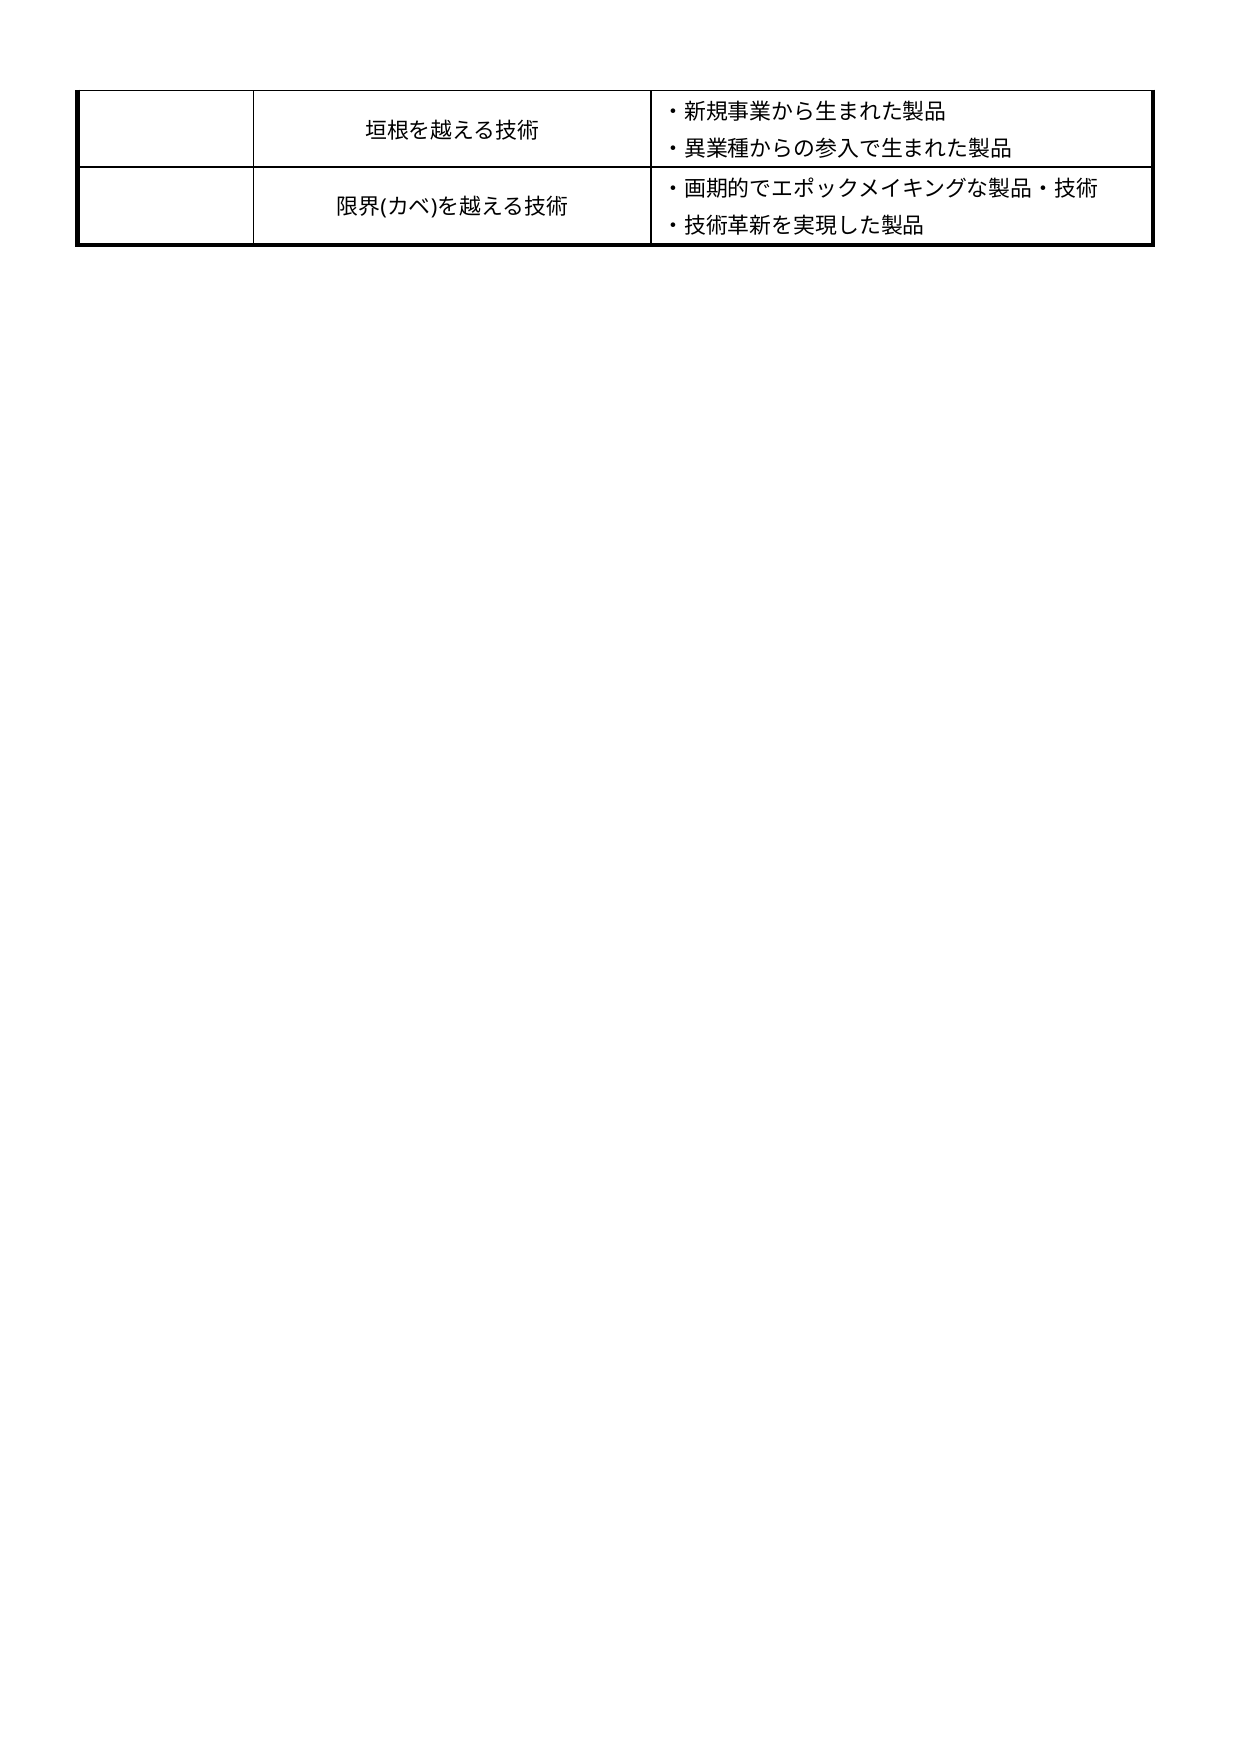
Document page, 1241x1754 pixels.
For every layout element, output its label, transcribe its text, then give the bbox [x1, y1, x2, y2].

table_cell [80, 91, 253, 166]
table_cell [80, 168, 253, 243]
table_cell 限界(カベ)を越える技術 [254, 168, 650, 243]
table_cell ・画期的でエポックメイキングな製品・技術 ・技術革新を実現した製品 [652, 168, 1151, 243]
table_cell 垣根を越える技術 [254, 91, 650, 166]
table_cell ・新規事業から生まれた製品 ・異業種からの参入で生まれた製品 [652, 91, 1151, 166]
